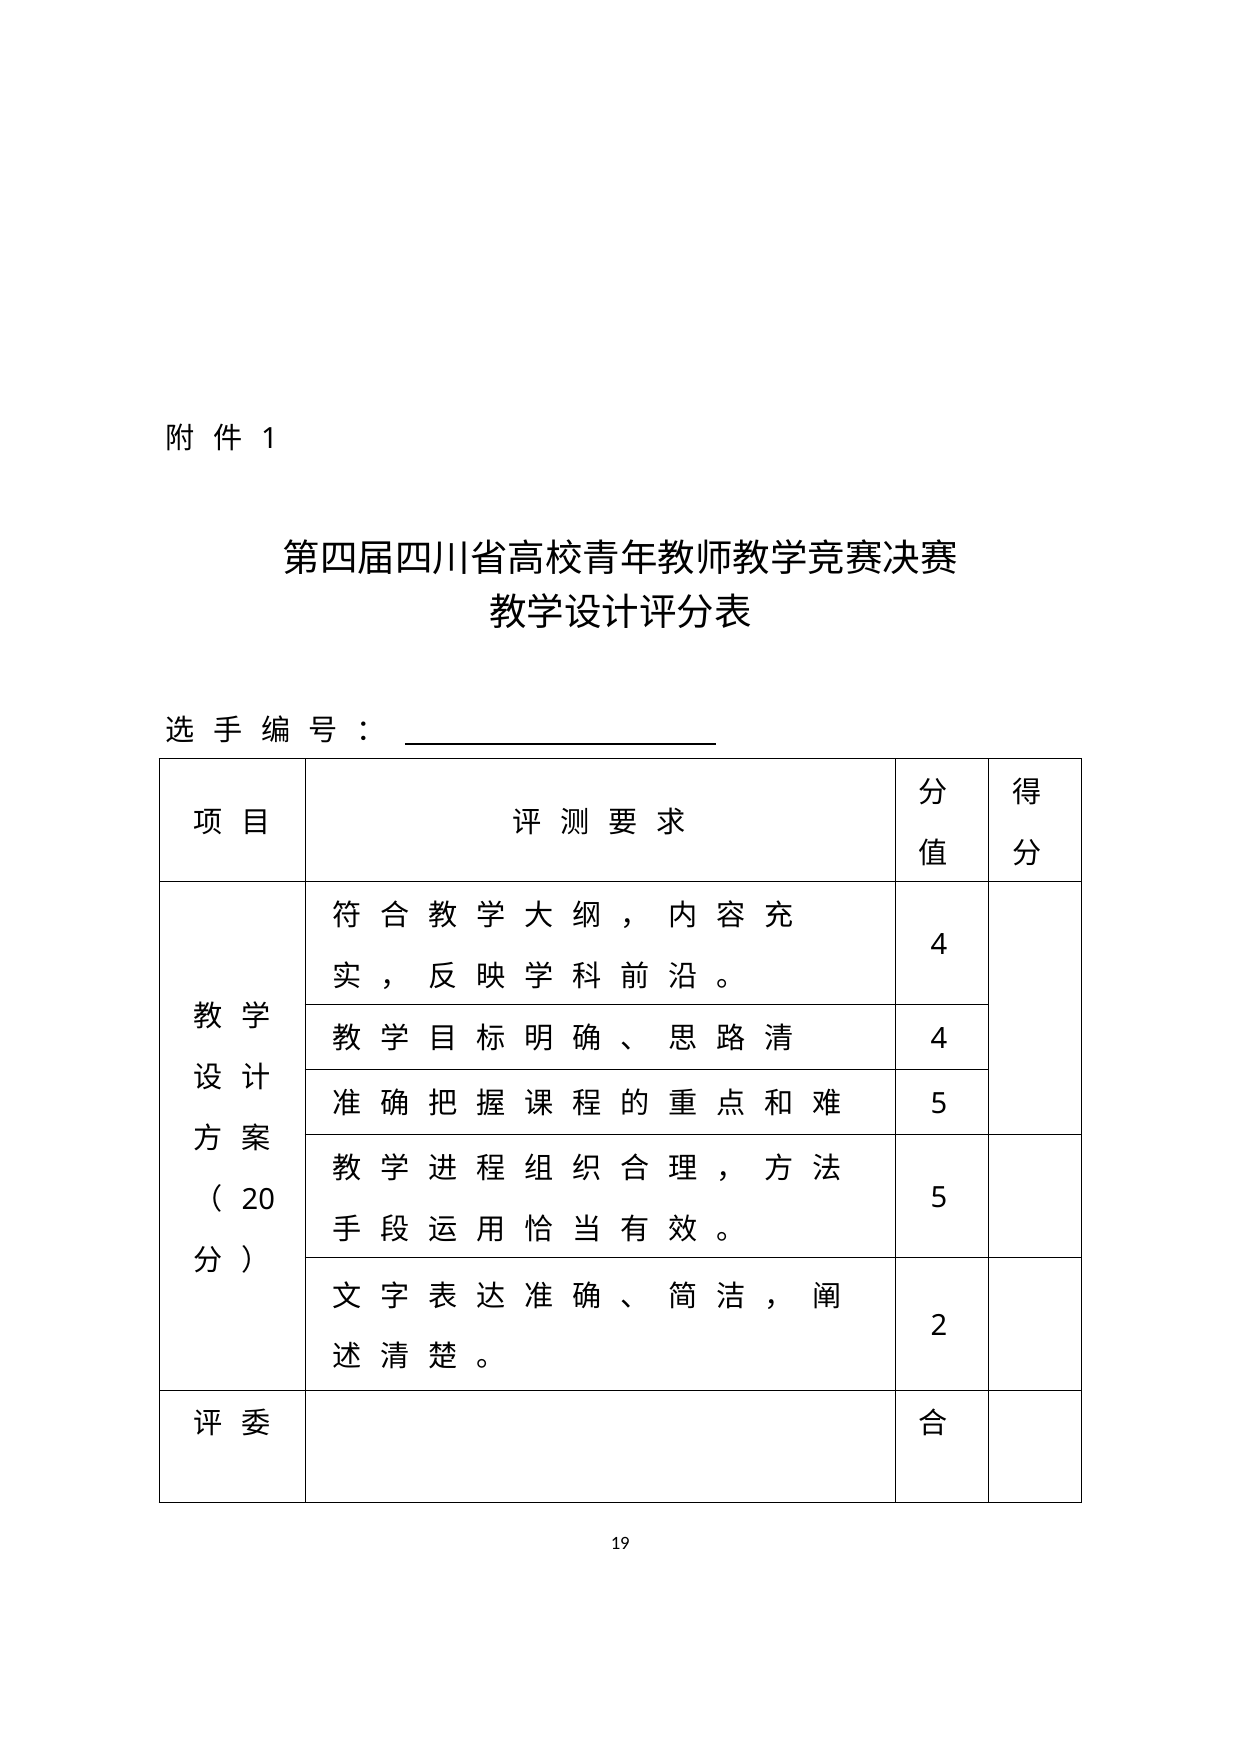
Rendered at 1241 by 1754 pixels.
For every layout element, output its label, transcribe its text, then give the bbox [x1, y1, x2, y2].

table_cell [989, 1258, 1081, 1390]
table_cell 教学目标明确、思路清晰。 [306, 1005, 895, 1069]
table_cell 5 [896, 1135, 988, 1257]
table_cell 合计得分 [896, 1391, 988, 1502]
text 教学设计评分表 [165, 582, 1075, 636]
table_cell 4 [896, 1005, 988, 1069]
text 第四届四川省高校青年教师教学竞赛决赛 [165, 528, 1075, 582]
table_header 评测要求 [306, 759, 895, 881]
table_cell 5 [896, 1070, 988, 1134]
table_cell 教学 设计 方案 （20分） [160, 882, 305, 1390]
table_cell 4 [896, 882, 988, 1004]
table_cell [306, 1391, 895, 1502]
table_cell 教学进程组织合理，方法手段运用恰当有效。 [306, 1135, 895, 1257]
table_cell 准确把握课程的重点和难点，针对性强。 [306, 1070, 895, 1134]
table_header 分值 [896, 759, 988, 881]
table_header 得分 [989, 759, 1081, 881]
text 附件1 [165, 406, 1075, 467]
table_cell 文字表达准确、简洁，阐述清楚。 [306, 1258, 895, 1390]
table_cell [989, 882, 1081, 1134]
text 选手编号： [165, 697, 1075, 758]
table_cell 2 [896, 1258, 988, 1390]
table_header 项目 [160, 759, 305, 881]
table_cell 评委 签名 [160, 1391, 305, 1502]
table_cell 符合教学大纲，内容充实，反映学科前沿。 [306, 882, 895, 1004]
table_cell [989, 1135, 1081, 1257]
table_cell [989, 1391, 1081, 1502]
